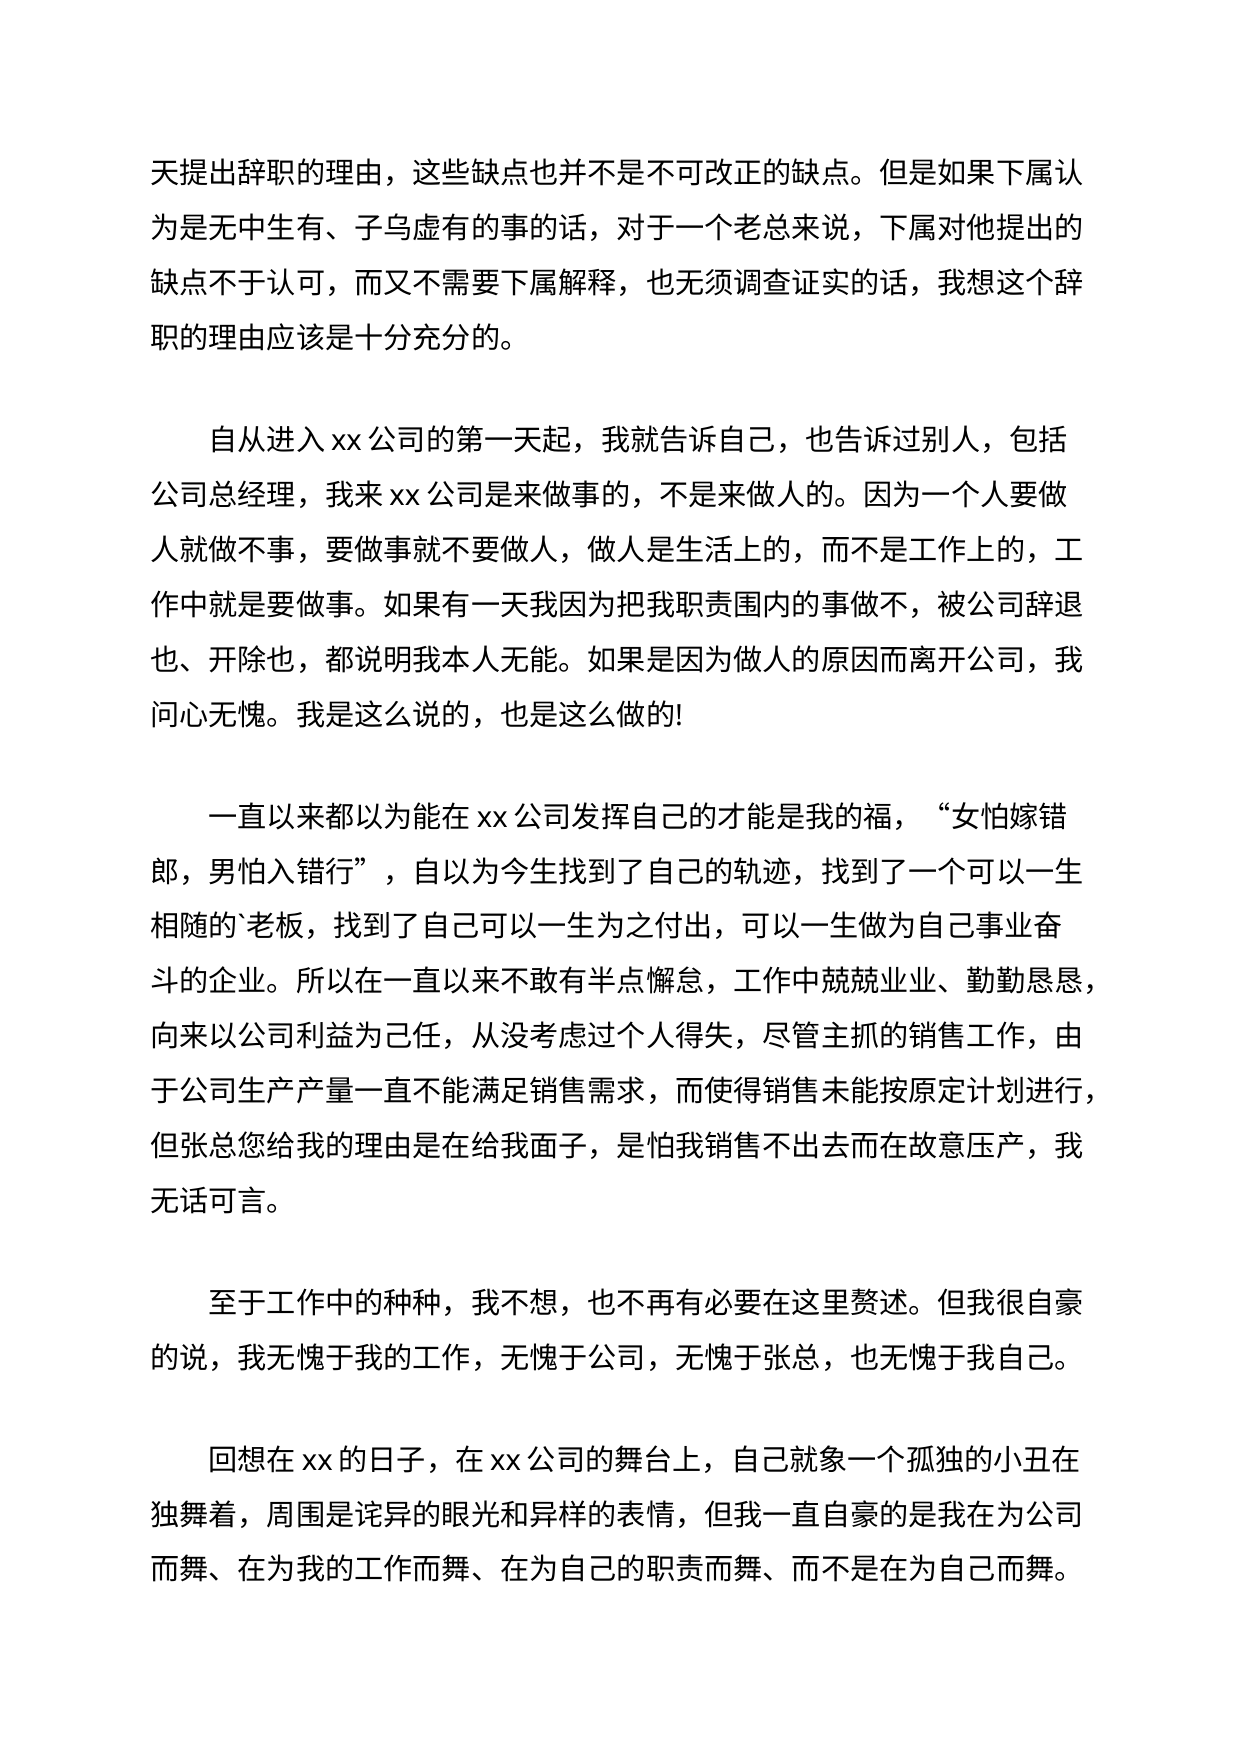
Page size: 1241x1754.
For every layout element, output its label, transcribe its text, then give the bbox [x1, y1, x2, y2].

text 自从进入xx公司的第一天起，我就告诉自己，也告诉过别人，包括公司总经理，我来xx公司是来做事的，不是来做人的。因为一个人要做人就做不事，要做事就不要做人，做人是生活上的，而不是工作上的，工作中就是要做事。如果有一天我因为把我职责围内的事做不，被公司辞退也、开除也，都说明我本人无能。如果是因为做人的原因而离开公司，我问心无愧。我是这么说的，也是这么做的! [150, 416, 1090, 733]
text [150, 1436, 1090, 1588]
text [150, 150, 1090, 357]
text 一直以来都以为能在xx公司发挥自己的才能是我的福，“女怕嫁错郎，男怕入错行”，自以为今生找到了自己的轨迹，找到了一个可以一生相随的`老板，找到了自己可以一生为之付出，可以一生做为自己事业奋斗的企业。所以在一直以来不敢有半点懈怠，工作中兢兢业业、勤勤恳恳，向来以公司利益为己任，从没考虑过个人得失，尽管主抓的销售工作，由于公司生产产量一直不能满足销售需求，而使得销售未能按原定计划进行，但张总您给我的理由是在给我面子，是怕我销售不出去而在故意压产，我无话可言。 [150, 793, 1090, 1220]
text 至于工作中的种种，我不想，也不再有必要在这里赘述。但我很自豪的说，我无愧于我的工作，无愧于公司，无愧于张总，也无愧于我自己。 [150, 1279, 1090, 1377]
